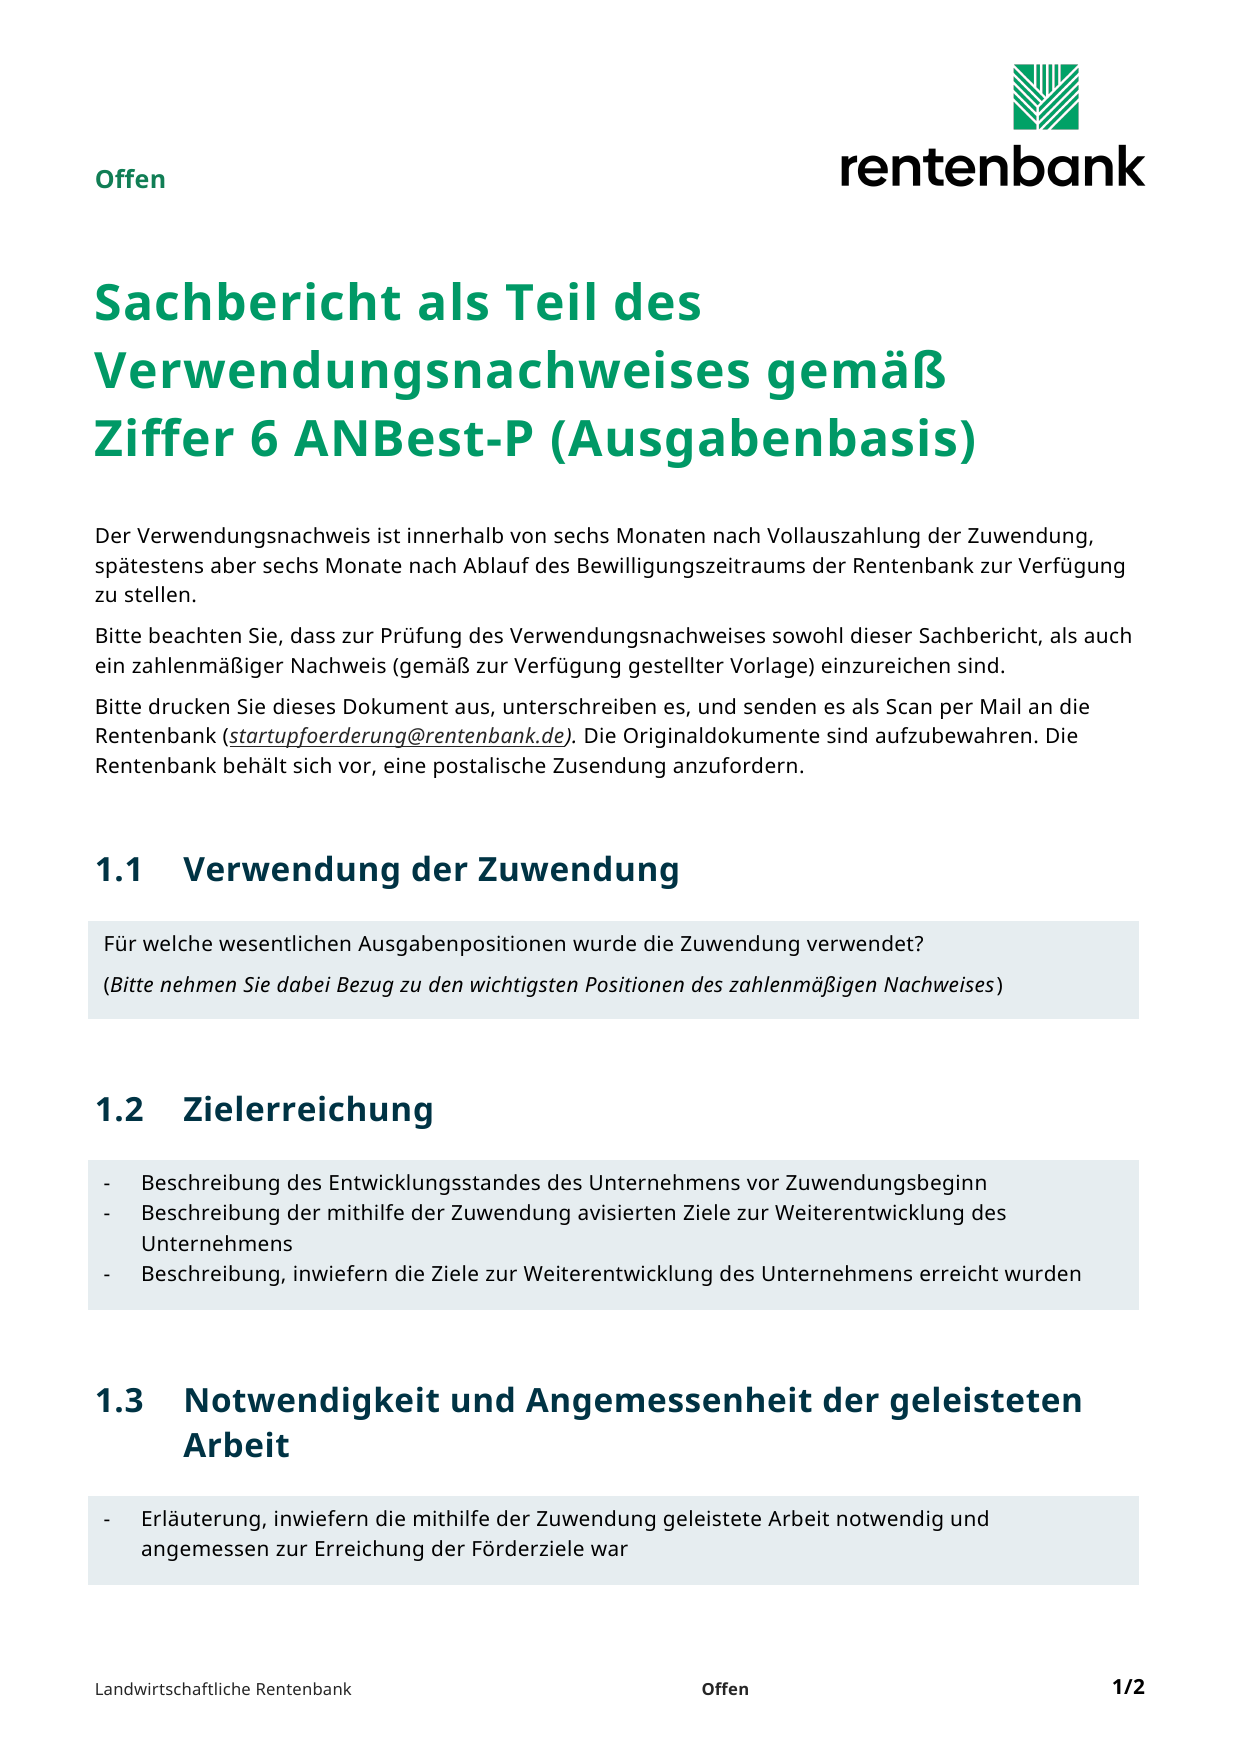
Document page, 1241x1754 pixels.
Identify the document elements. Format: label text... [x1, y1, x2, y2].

text Der Verwendungsnachweis ist innerhalb von sechs Monaten nach Vollauszahlung der Zuwendung, spätestens aber sechs Monate nach Ablauf des Bewilligungszeitraums der Rentenbank zur Verfügung zu stellen. [94, 521, 1146, 608]
text Bitte drucken Sie dieses Dokument aus, unterschreiben es, und senden es als Scan per Mail an die Rentenbank (startupfoerderung@rentenbank.de). Die Originaldokumente sind aufzubewahren. Die Rentenbank behält sich vor, eine postalische Zusendung anzufordern. [94, 692, 1146, 779]
table_header Beschreibung des Entwicklungsstandes des Unternehmens vor Zuwendungsbeginn Beschreibung der mithilfe der Zuwendung avisierten Ziele zur Weiterentwicklung des Unternehmens Beschreibung, inwiefern die Ziele zur Weiterentwicklung des Unternehmens erreicht wurden [88, 1160, 1139, 1310]
table_header Für welche wesentlichen Ausgabenpositionen wurde die Zuwendung verwendet? (Bitte nehmen Sie dabei Bezug zu den wichtigsten Positionen des zahlenmäßigen Nachweises) [88, 921, 1139, 1019]
text Bitte beachten Sie, dass zur Prüfung des Verwendungsnachweises sowohl dieser Sachbericht, als auch ein zahlenmäßiger Nachweis (gemäß zur Verfügung gestellter Vorlage) einzureichen sind. [94, 621, 1146, 679]
subtitle Notwendigkeit und Angemessenheit der geleisteten Arbeit [94, 1376, 1146, 1467]
text Sachbericht als Teil des Verwendungsnachweises gemäß Ziffer 6 ANBest-P (Ausgabenbasis) [94, 267, 1146, 471]
subtitle Verwendung der Zuwendung [94, 846, 1146, 891]
table_header Erläuterung, inwiefern die mithilfe der Zuwendung geleistete Arbeit notwendig und angemessen zur Erreichung der Förderziele war [88, 1496, 1139, 1585]
subtitle Zielerreichung [94, 1086, 1146, 1131]
picture [776, 0, 1211, 251]
